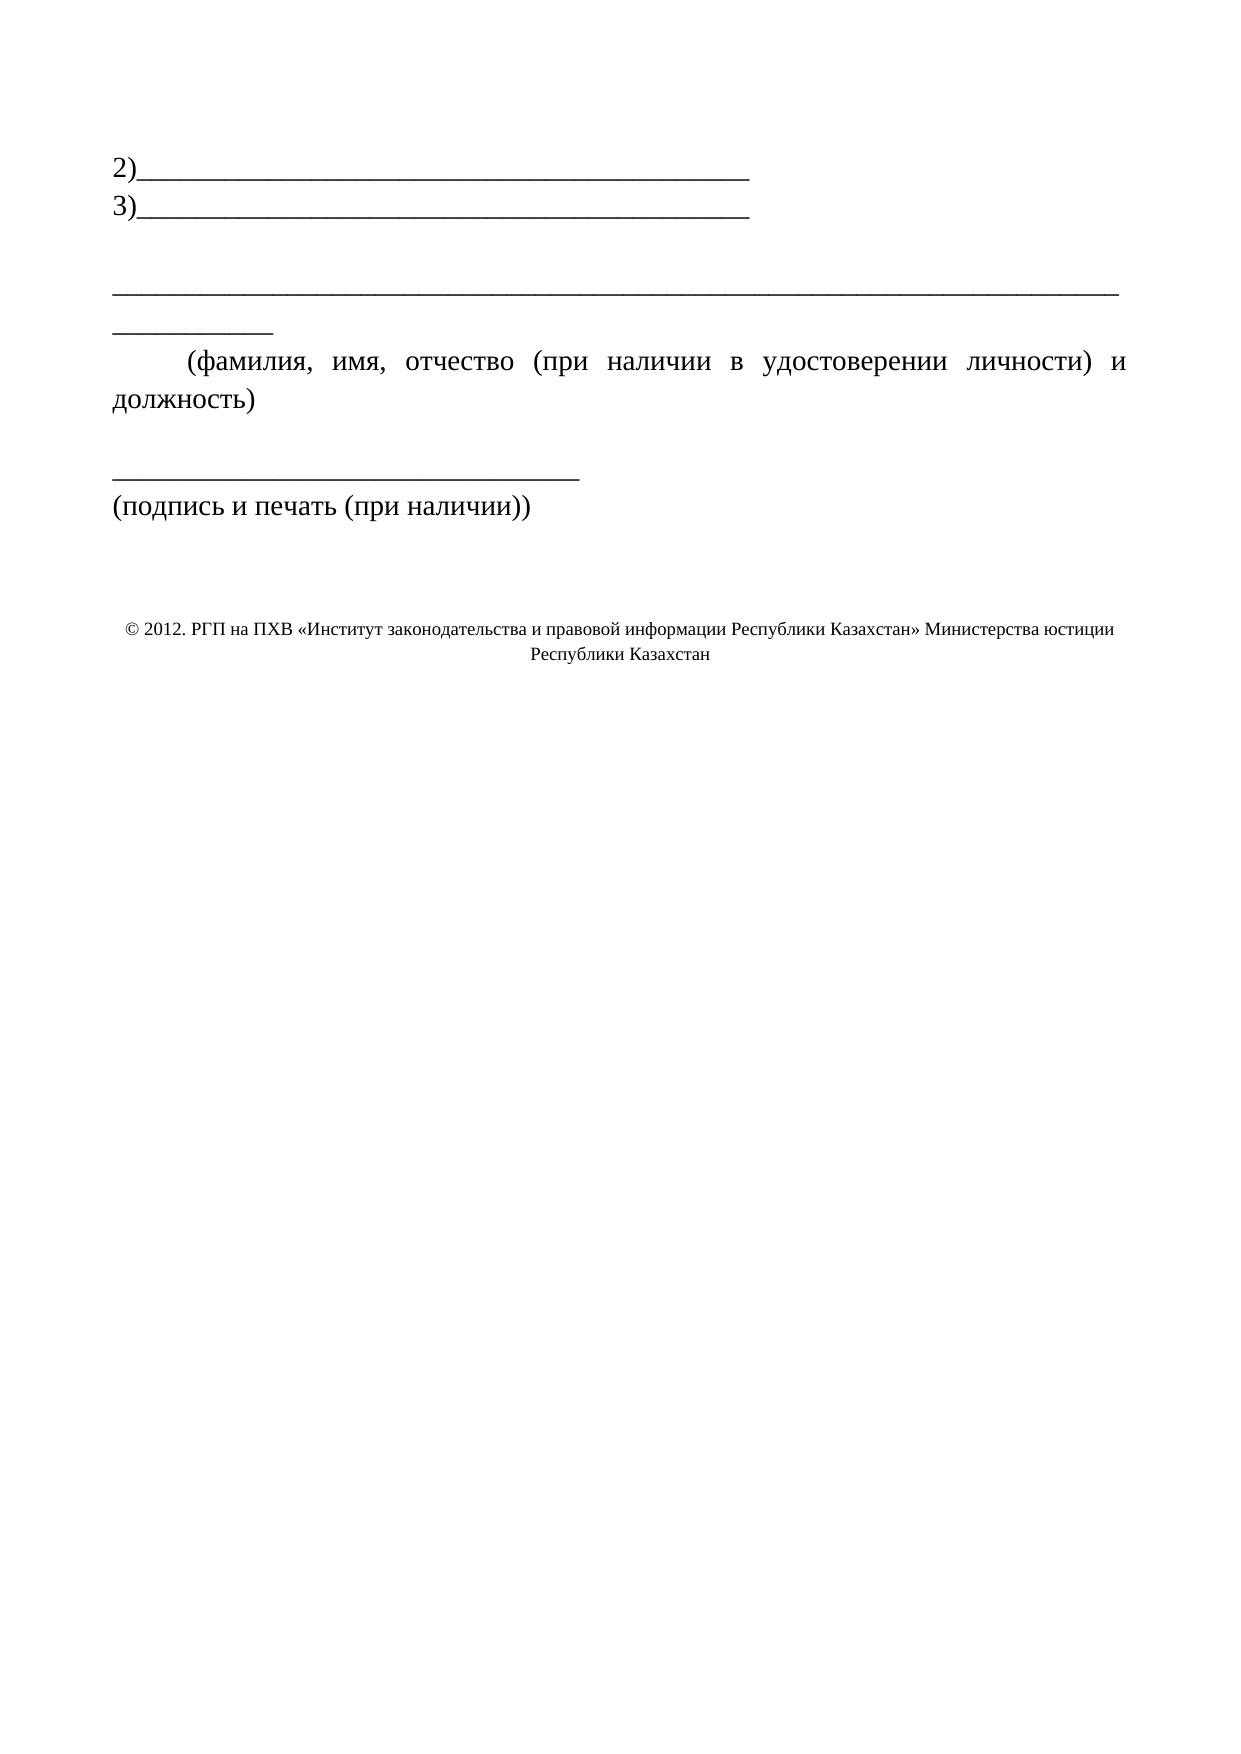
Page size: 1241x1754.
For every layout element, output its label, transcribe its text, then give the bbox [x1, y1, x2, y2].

text © 2012. РГП на ПХВ «Институт законодательства и правовой информации Республики Казахстан» Министерства юстиции Республики Казахстан [112, 618, 1128, 664]
text ________________________________________________________________________________ (фамилия, имя, отчество (при наличии в удостоверении личности) и должность) ________________________________ (подпись и печать (при наличии)) [112, 227, 1128, 522]
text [112, 150, 1128, 222]
